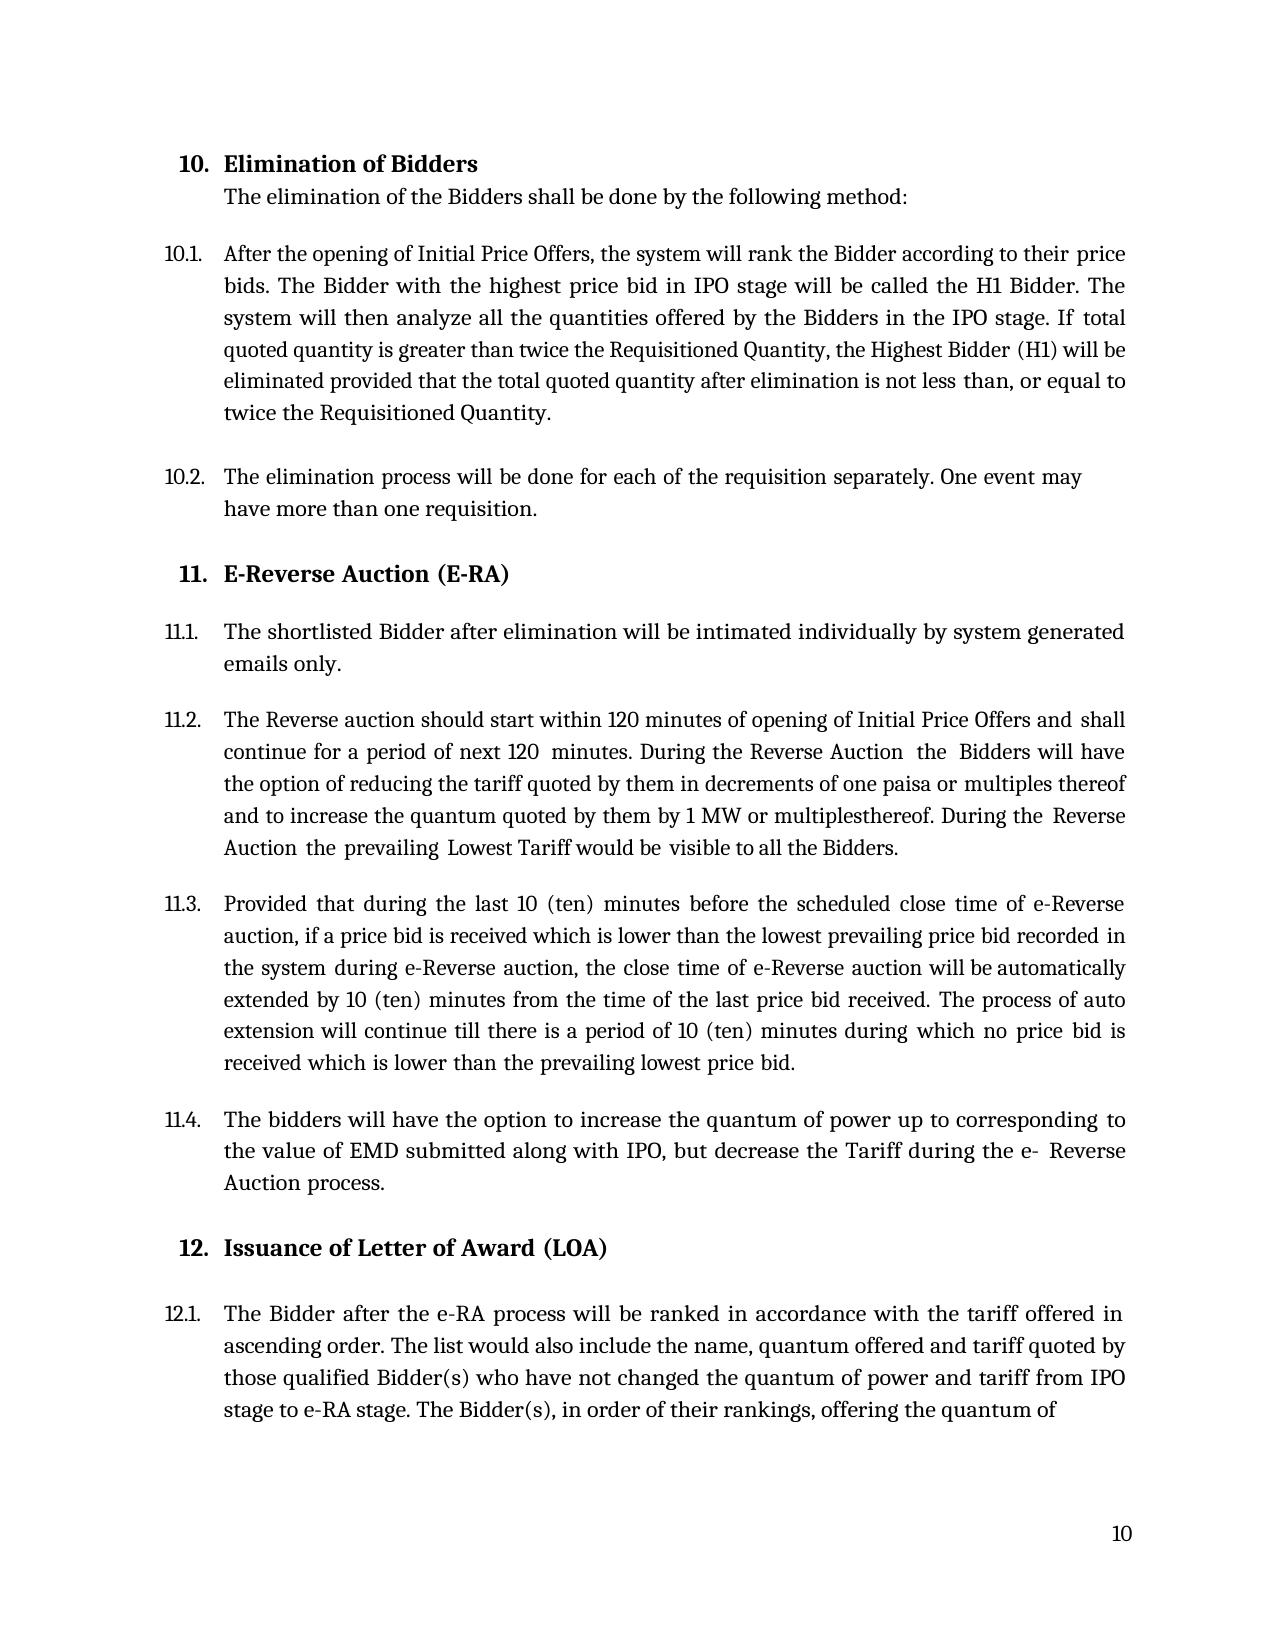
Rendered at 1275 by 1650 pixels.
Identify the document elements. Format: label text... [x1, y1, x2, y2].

text have more than one requisition. [224, 496, 1244, 522]
subtitle Issuance of Letter of Award (LOA) [179, 1234, 1244, 1263]
list The bidders will have the option to increase the quantum of power up to corresponding to the value of EMD submitted along with IPO, but decrease the Tariff during the e- Reverse Auction process. [165, 1106, 1126, 1196]
text The elimination of the Bidders shall be done by the following method: [224, 184, 1244, 211]
subtitle E-Reverse Auction (E-RA) [179, 560, 1244, 588]
list After the opening of Initial Price Offers, the system will rank the Bidder according to their price bids. The Bidder with the highest price bid in IPO stage will be called the H1 Bidder. The system will then analyze all the quantities offered by the Bidders in the IPO stage. If total quoted quantity is greater than twice the Requisitioned Quantity, the Highest Bidder (H1) will be eliminated provided that the total quoted quantity after elimination is not less than, or equal to twice the Requisitioned Quantity. [164, 241, 1126, 427]
list The Reverse auction should start within 120 minutes of opening of Initial Price Offers and shall continue for a period of next 120 minutes. During the Reverse Auction the Bidders will have the option of reducing the tariff quoted by them in decrements of one paisa or multiples thereof and to increase the quantum quoted by them by 1 MW or multiplesthereof. During the Reverse Auction the prevailing Lowest Tariff would be visible to all the Bidders. [164, 707, 1126, 861]
list The elimination process will be done for each of the requisition separately. One event may [165, 463, 1244, 490]
list The Bidder after the e-RA process will be ranked in accordance with the tariff offered in ascending order. The list would also include the name, quantum offered and tariff quoted by those qualified Bidder(s) who have not changed the quantum of power and tariff from IPO stage to e-RA stage. The Bidder(s), in order of their rankings, offering the quantum of [165, 1301, 1126, 1423]
list Provided that during the last 10 (ten) minutes before the scheduled close time of e-Reverse auction, if a price bid is received which is lower than the lowest prevailing price bid recorded in the system during e-Reverse auction, the close time of e-Reverse auction will be automatically extended by 10 (ten) minutes from the time of the last price bid received. The process of auto extension will continue till there is a period of 10 (ten) minutes during which no price bid is received which is lower than the prevailing lowest price bid. [164, 891, 1126, 1077]
subtitle Elimination of Bidders [179, 150, 1244, 178]
list The shortlisted Bidder after elimination will be intimated individually by system generated emails only. [165, 618, 1125, 677]
